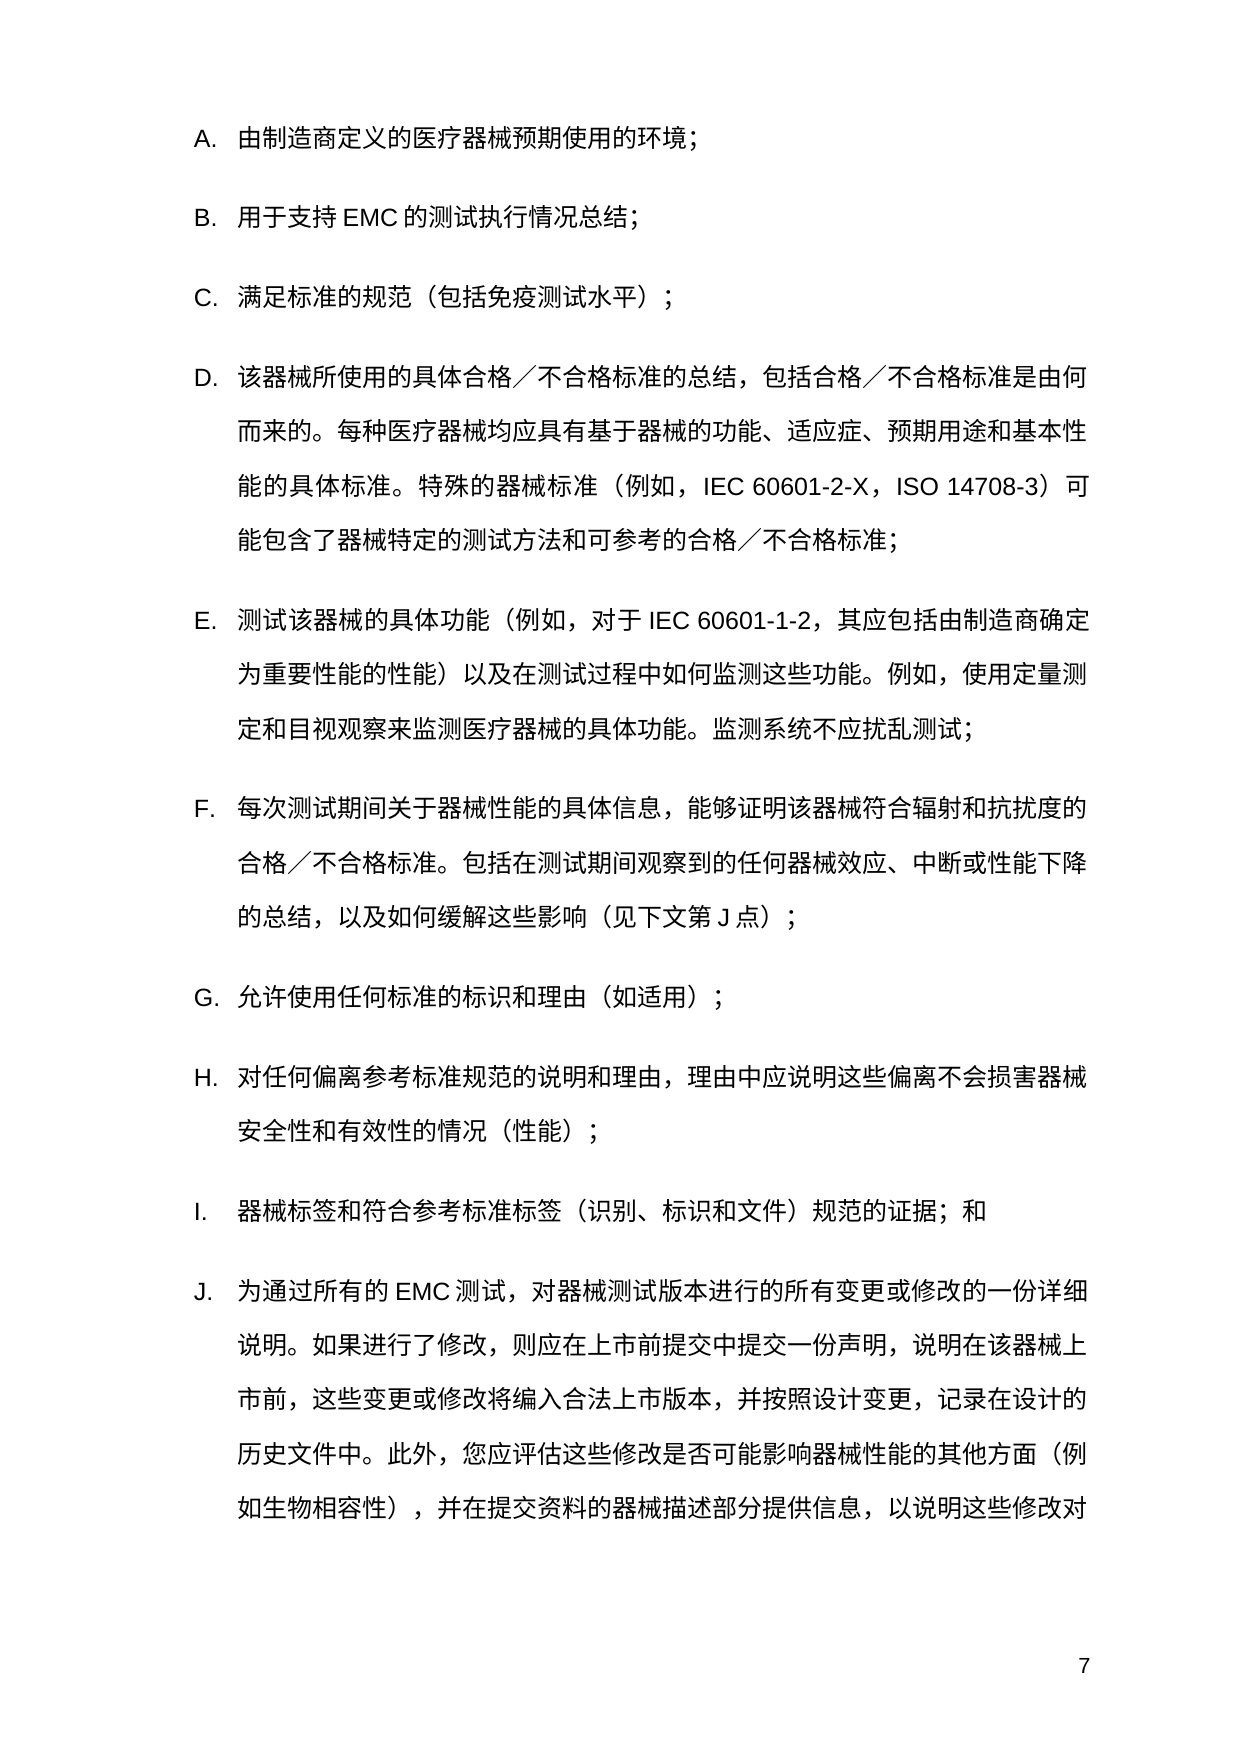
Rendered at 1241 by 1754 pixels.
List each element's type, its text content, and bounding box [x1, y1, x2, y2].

list 由制造商定义的医疗器械预期使用的环境； [194, 118, 1090, 154]
list 用于支持EMC的测试执行情况总结； [194, 198, 1090, 234]
list 对任何偏离参考标准规范的说明和理由，理由中应说明这些偏离不会损害器械安全性和有效性的情况（性能）； [194, 1057, 1090, 1148]
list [194, 1271, 1090, 1525]
list 允许使用任何标准的标识和理由（如适用）； [194, 977, 1090, 1014]
list 测试该器械的具体功能（例如，对于IEC 60601-1-2，其应包括由制造商确定为重要性能的性能）以及在测试过程中如何监测这些功能。例如，使用定量测定和目视观察来监测医疗器械的具体功能。监测系统不应扰乱测试； [194, 600, 1090, 745]
list 器械标签和符合参考标准标签（识别、标识和文件）规范的证据；和 [194, 1191, 1090, 1228]
list 满足标准的规范（包括免疫测试水平）； [194, 278, 1090, 314]
list 该器械所使用的具体合格／不合格标准的总结，包括合格／不合格标准是由何而来的。每种医疗器械均应具有基于器械的功能、适应症、预期用途和基本性能的具体标准。特殊的器械标准（例如，IEC 60601-2-X，ISO 14708-3）可能包含了器械特定的测试方法和可参考的合格／不合格标准； [194, 357, 1090, 557]
list 每次测试期间关于器械性能的具体信息，能够证明该器械符合辐射和抗扰度的合格／不合格标准。包括在测试期间观察到的任何器械效应、中断或性能下降的总结，以及如何缓解这些影响（见下文第J点）； [194, 789, 1090, 934]
